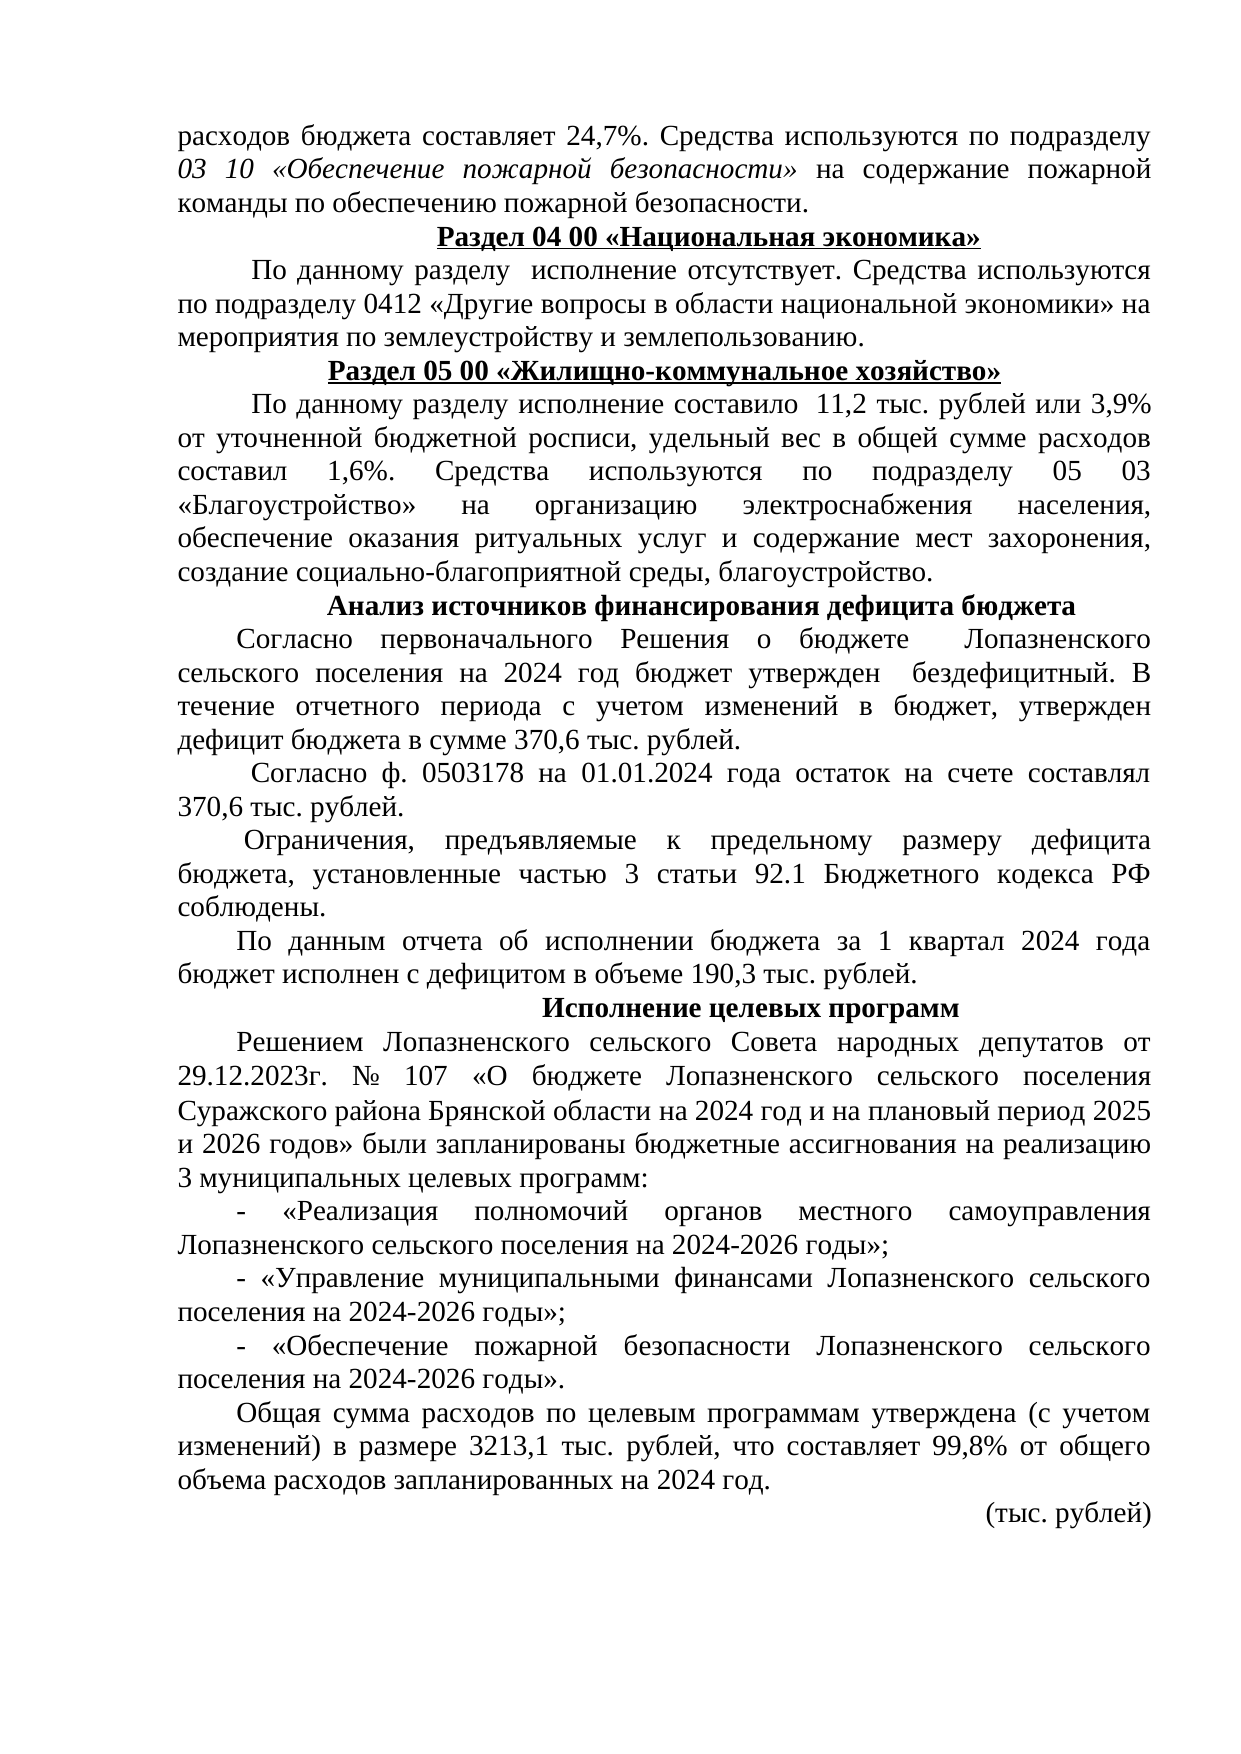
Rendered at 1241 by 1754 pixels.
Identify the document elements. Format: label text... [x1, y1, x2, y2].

text Исполнение целевых программ [177, 990, 1152, 1024]
text По данному разделу исполнение отсутствует. Средства используются по подразделу 0412 «Другие вопросы в области национальной экономики» на мероприятия по землеустройству и землепользованию. [177, 252, 1152, 353]
text - «Обеспечение пожарной безопасности Лопазненского сельского поселения на 2024-2026 годы». [177, 1328, 1152, 1395]
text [177, 118, 1152, 219]
text Раздел 04 00 «Национальная экономика» [177, 219, 1152, 252]
text (тыс. рублей) [177, 1495, 1152, 1529]
text По данным отчета об исполнении бюджета за 1 квартал 2024 года бюджет исполнен с дефицитом в объеме 190,3 тыс. рублей. [177, 923, 1152, 990]
text Общая сумма расходов по целевым программам утверждена (с учетом изменений) в размере 3213,1 тыс. рублей, что составляет 99,8% от общего объема расходов запланированных на 2024 год. [177, 1395, 1152, 1495]
text - «Управление муниципальными финансами Лопазненского сельского поселения на 2024-2026 годы»; [177, 1261, 1152, 1328]
text Согласно первоначального Решения о бюджете Лопазненского сельского поселения на 2024 год бюджет утвержден бездефицитный. В течение отчетного периода с учетом изменений в бюджет, утвержден дефицит бюджета в сумме 370,6 тыс. рублей. [177, 621, 1152, 755]
text Ограничения, предъявляемые к предельному размеру дефицита бюджета, установленные частью 3 статьи 92.1 Бюджетного кодекса РФ соблюдены. [177, 822, 1152, 923]
text Раздел 05 00 «Жилищно-коммунальное хозяйство» [177, 353, 1152, 386]
text - «Реализация полномочий органов местного самоуправления Лопазненского сельского поселения на 2024-2026 годы»; [177, 1193, 1152, 1261]
text Решением Лопазненского сельского Совета народных депутатов от 29.12.2023г. № 107 «О бюджете Лопазненского сельского поселения Суражского района Брянской области на 2024 год и на плановый период 2025 и 2026 годов» были запланированы бюджетные ассигнования на реализацию 3 муниципальных целевых программ: [177, 1024, 1152, 1193]
text Анализ источников финансирования дефицита бюджета [177, 588, 1152, 621]
text По данному разделу исполнение составило 11,2 тыс. рублей или 3,9% от уточненной бюджетной росписи, удельный вес в общей сумме расходов составил 1,6%. Средства используются по подразделу 05 03 «Благоустройство» на организацию электроснабжения населения, обеспечение оказания ритуальных услуг и содержание мест захоронения, создание социально-благоприятной среды, благоустройство. [177, 386, 1152, 588]
text Согласно ф. 0503178 на 01.01.2024 года остаток на счете составлял 370,6 тыс. рублей. [177, 755, 1152, 822]
